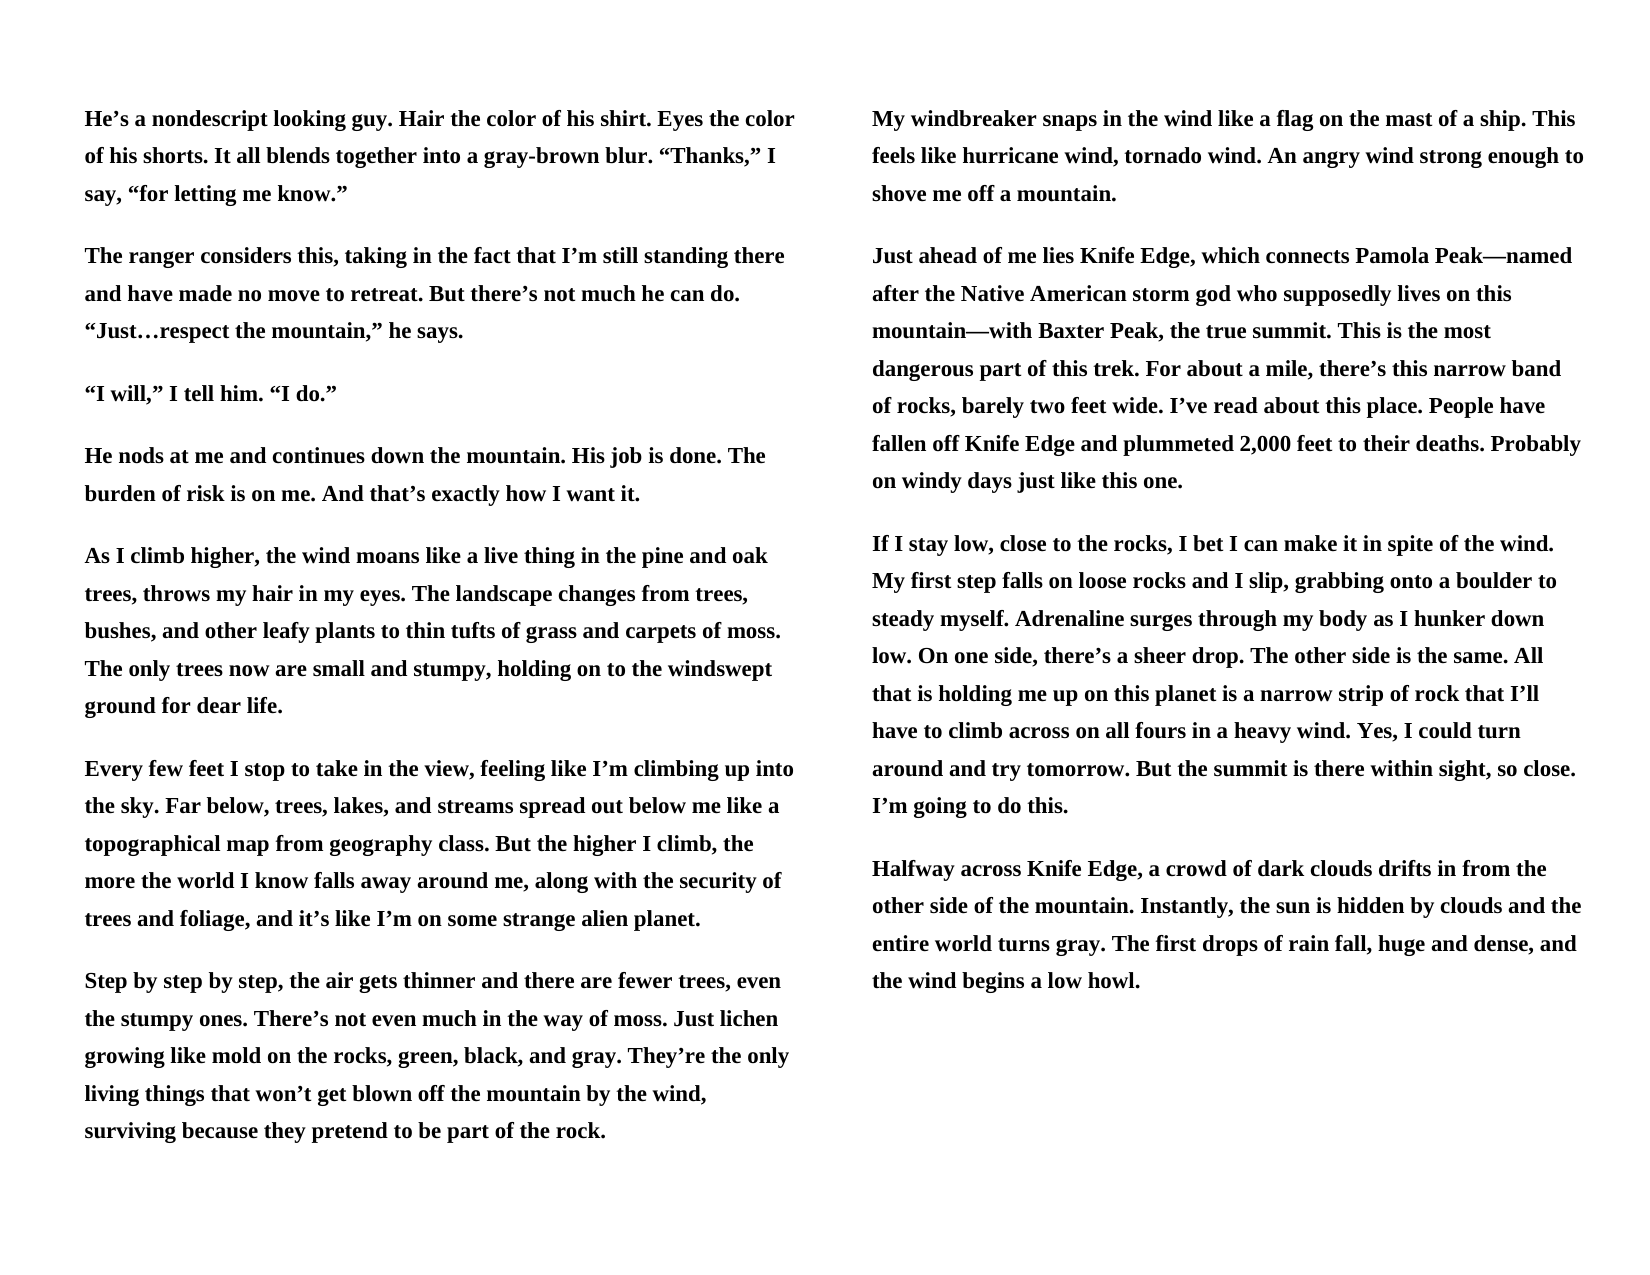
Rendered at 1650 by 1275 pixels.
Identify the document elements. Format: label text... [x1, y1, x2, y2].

text As I climb higher, the wind moans like a live thing in the pine and oak trees, throws my hair in my eyes. The landscape changes from trees, bushes, and other leafy plants to thin tufts of grass and carpets of moss. The only trees now are small and stumpy, holding on to the windswept ground for dear life. [84, 531, 797, 719]
text He’s a nondescript looking guy. Hair the color of his shirt. Eyes the color of his shorts. It all blends together into a gray-brown blur. “Thanks,” I say, “for letting me know.” [84, 94, 797, 206]
text Just ahead of me lies Knife Edge, which connects Pamola Peak—named after the Native American storm god who supposedly lives on this mountain—with Baxter Peak, the true summit. This is the most dangerous part of this trek. For about a mile, there’s this narrow band of rocks, barely two feet wide. I’ve read about this place. People have fallen off Knife Edge and plummeted 2,000 feet to their deaths. Probably on windy days just like this one. [872, 231, 1584, 494]
text Step by step by step, the air gets thinner and there are fewer trees, even the stumpy ones. There’s not even much in the way of moss. Just lichen growing like mold on the rocks, green, black, and gray. They’re the only living things that won’t get blown off the mountain by the wind, surviving because they pretend to be part of the rock. [84, 956, 797, 1144]
text The ranger considers this, taking in the fact that I’m still standing there and have made no move to retreat. But there’s not much he can do. “Just…respect the mountain,” he says. [84, 231, 797, 344]
text If I stay low, close to the rocks, I bet I can make it in spite of the wind. My first step falls on loose rocks and I slip, grabbing onto a boulder to steady myself. Adrenaline surges through my body as I hunker down low. On one side, there’s a sheer drop. The other side is the same. All that is holding me up on this planet is a narrow strip of rock that I’ll have to climb across on all fours in a heavy wind. Yes, I could turn around and try tomorrow. But the summit is there within sight, so close. I’m going to do this. [872, 519, 1584, 819]
text Halfway across Knife Edge, a crowd of dark clouds drifts in from the other side of the mountain. Instantly, the sun is hidden by clouds and the entire world turns gray. The first drops of rain fall, huge and dense, and the wind begins a low howl. [872, 844, 1584, 994]
text Every few feet I stop to take in the view, feeling like I’m climbing up into the sky. Far below, trees, lakes, and streams spread out below me like a topographical map from geography class. But the higher I climb, the more the world I know falls away around me, along with the security of trees and foliage, and it’s like I’m on some strange alien planet. [84, 744, 797, 931]
text My windbreaker snaps in the wind like a flag on the mast of a ship. This feels like hurricane wind, tornado wind. An angry wind strong enough to shove me off a mountain. [872, 94, 1584, 206]
text “I will,” I tell him. “I do.” [84, 369, 797, 406]
text He nods at me and continues down the mountain. His job is done. The burden of risk is on me. And that’s exactly how I want it. [84, 431, 797, 506]
